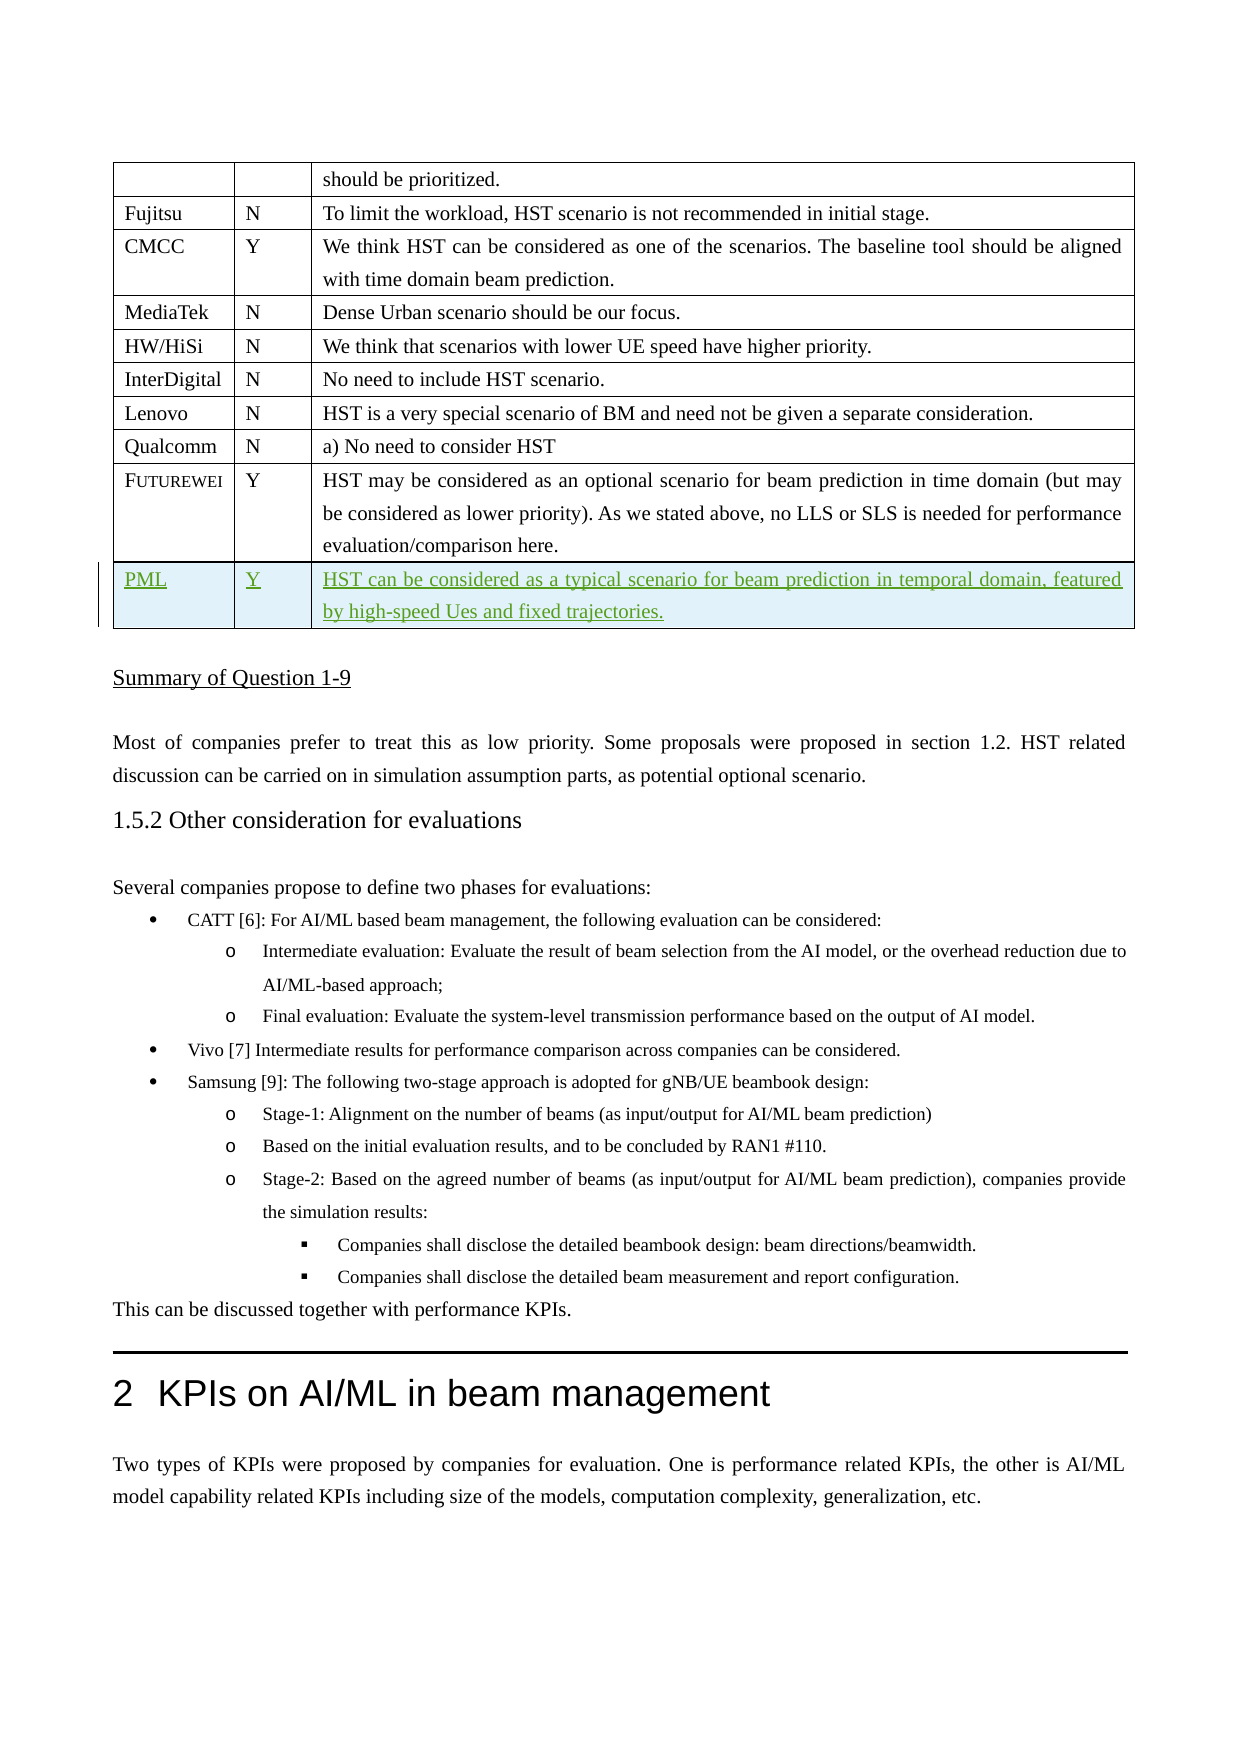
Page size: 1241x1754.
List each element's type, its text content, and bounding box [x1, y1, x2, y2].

subtitle KPIs on AI/ML in beam management [112, 1352, 1128, 1425]
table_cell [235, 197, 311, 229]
list Samsung [9]: The following two-stage approach is adopted for gNB/UE beambook design: [150, 1066, 1128, 1098]
list Companies shall disclose the detailed beam measurement and report configuration. [300, 1261, 1128, 1293]
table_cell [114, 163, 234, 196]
list Final evaluation: Evaluate the system-level transmission performance based on the output of AI model. [225, 1001, 1128, 1033]
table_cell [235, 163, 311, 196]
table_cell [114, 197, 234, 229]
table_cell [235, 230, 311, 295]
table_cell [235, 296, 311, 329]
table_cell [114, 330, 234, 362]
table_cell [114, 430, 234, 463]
list Companies shall disclose the detailed beambook design: beam directions/beamwidth. [300, 1228, 1128, 1261]
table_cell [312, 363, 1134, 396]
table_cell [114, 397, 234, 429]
text Summary of Question 1-9 [112, 661, 1128, 693]
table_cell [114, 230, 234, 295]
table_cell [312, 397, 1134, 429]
text Two types of KPIs were proposed by companies for evaluation. One is performance related KPIs, the other is AI/ML model capability related KPIs including size of the models, computation complexity, generalization, etc. [112, 1447, 1128, 1512]
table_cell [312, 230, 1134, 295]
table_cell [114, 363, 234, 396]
list Stage-2: Based on the agreed number of beams (as input/output for AI/ML beam prediction), companies provide the simulation results: [225, 1163, 1128, 1228]
list Vivo [7] Intermediate results for performance comparison across companies can be considered. [150, 1033, 1128, 1066]
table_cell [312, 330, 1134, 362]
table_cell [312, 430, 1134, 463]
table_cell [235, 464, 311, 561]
list Stage-1: Alignment on the number of beams (as input/output for AI/ML beam prediction) [225, 1098, 1128, 1131]
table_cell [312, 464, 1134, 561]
text Most of companies prefer to treat this as low priority. Some proposals were proposed in section 1.2. HST related discussion can be carried on in simulation assumption parts, as potential optional scenario. [112, 726, 1128, 791]
text This can be discussed together with performance KPIs. [112, 1293, 1128, 1326]
text Several companies propose to define two phases for evaluations: [112, 871, 1128, 903]
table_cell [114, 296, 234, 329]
list Based on the initial evaluation results, and to be concluded by RAN1 #110. [225, 1131, 1128, 1163]
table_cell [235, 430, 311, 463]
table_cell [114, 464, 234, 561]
list CATT [6]: For AI/ML based beam management, the following evaluation can be considered: [150, 903, 1128, 936]
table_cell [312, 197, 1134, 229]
list Intermediate evaluation: Evaluate the result of beam selection from the AI model, or the overhead reduction due to AI/ML-based approach; [225, 936, 1128, 1001]
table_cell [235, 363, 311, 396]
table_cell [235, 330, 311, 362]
subtitle 1.5.2 Other consideration for evaluations [112, 803, 1128, 836]
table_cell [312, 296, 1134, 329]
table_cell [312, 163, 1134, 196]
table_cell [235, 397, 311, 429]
